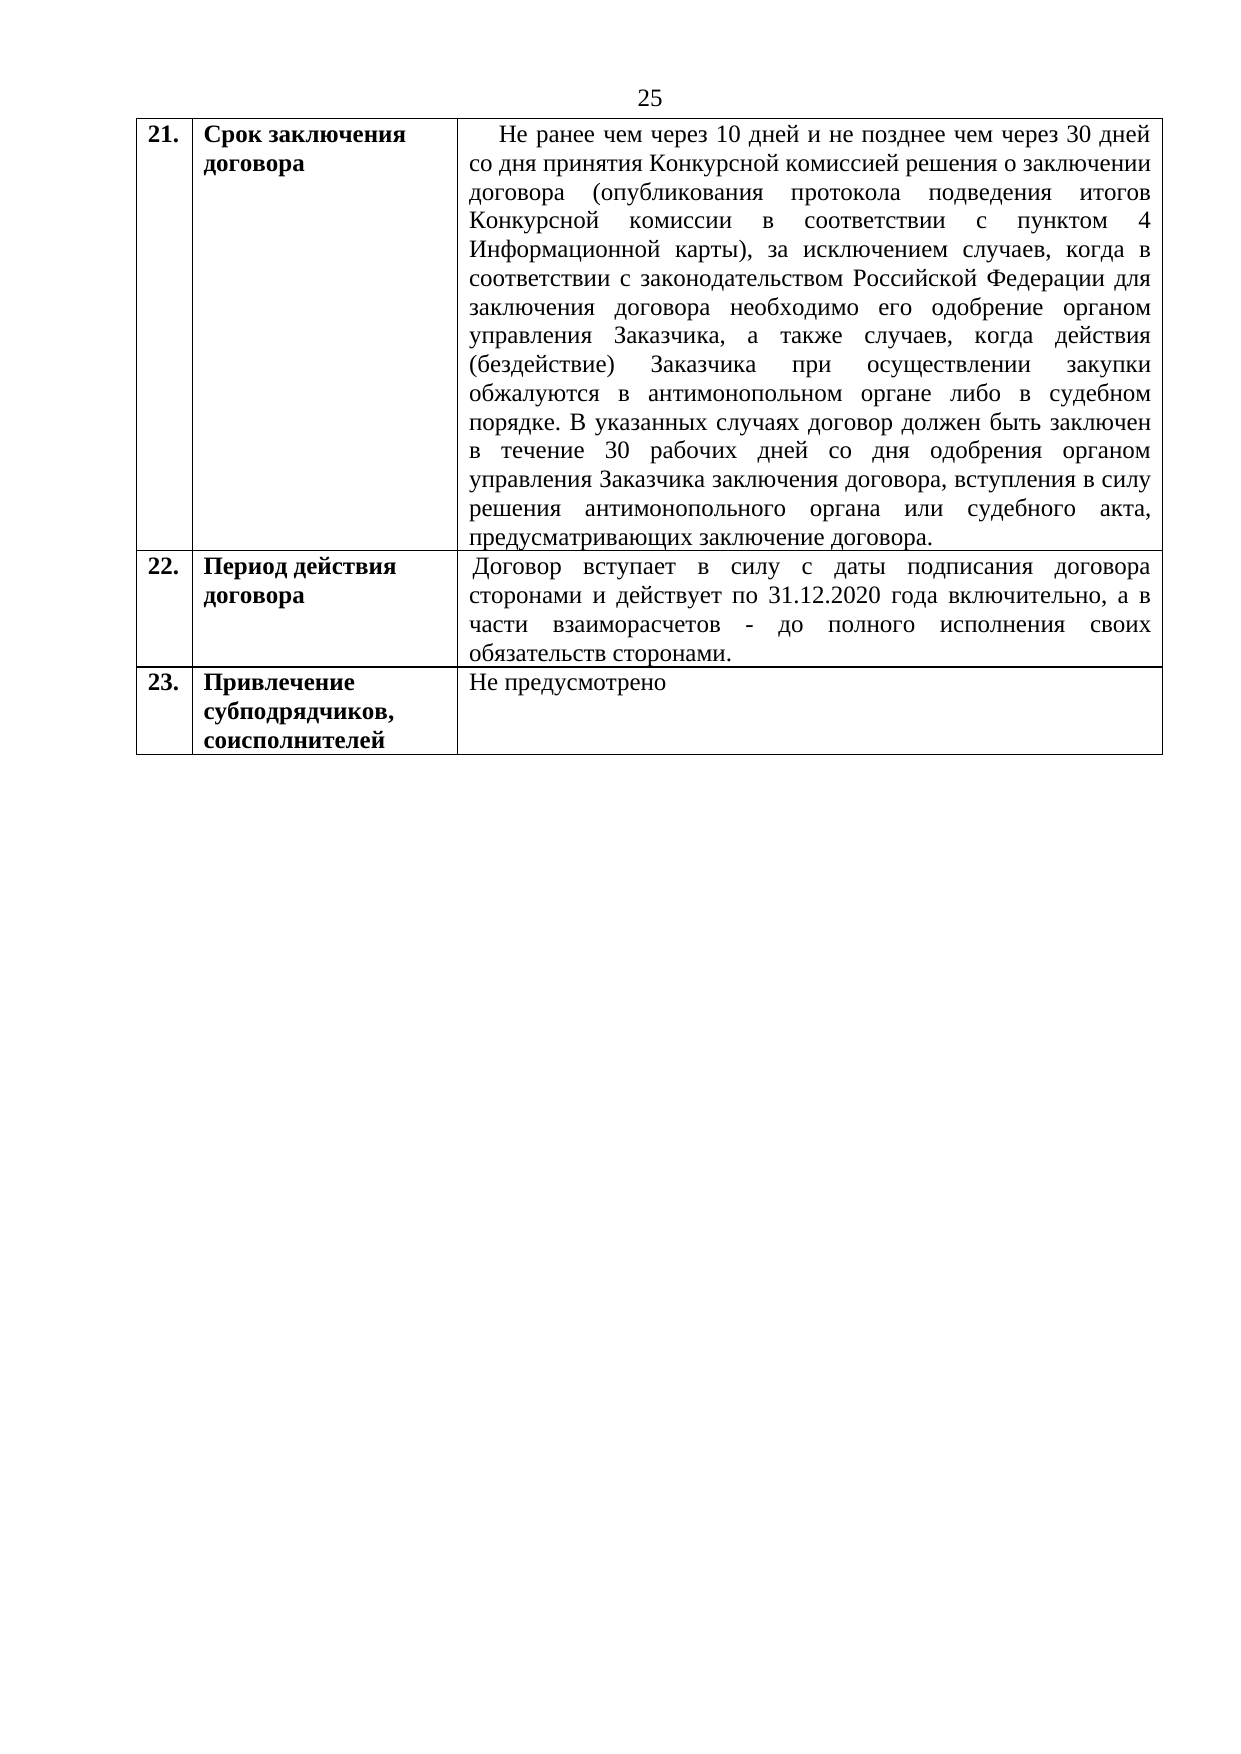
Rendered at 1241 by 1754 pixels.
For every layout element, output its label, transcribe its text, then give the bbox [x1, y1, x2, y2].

table_cell 22. [137, 551, 192, 666]
table_cell Привлечение субподрядчиков, соисполнителей [193, 668, 457, 754]
table_cell Срок заключения договора [193, 119, 457, 550]
table_cell Не ранее чем через 10 дней и не позднее чем через 30 дней со дня принятия Конкурсной комиссией решения о заключении договора (опубликования протокола подведения итогов Конкурсной комиссии в соответствии с пунктом 4 Информационной карты), за исключением случаев, когда в соответствии с законодательством Российской Федерации для заключения договора необходимо его одобрение органом управления Заказчика, а также случаев, когда действия (бездействие) Заказчика при осуществлении закупки обжалуются в антимонопольном органе либо в судебном порядке. В указанных случаях договор должен быть заключен в течение 30 рабочих дней со дня одобрения органом управления Заказчика заключения договора, вступления в силу решения антимонопольного органа или судебного акта, предусматривающих заключение договора. [458, 119, 1162, 550]
table_cell Период действия договора [193, 551, 457, 666]
table_cell Не предусмотрено [458, 668, 1162, 754]
table_cell Договор вступает в силу с даты подписания договора сторонами и действует по 31.12.2020 года включительно, а в части взаиморасчетов - до полного исполнения своих обязательств сторонами. [458, 551, 1162, 666]
table_cell 21. [137, 119, 192, 550]
table_cell 23. [137, 668, 192, 754]
